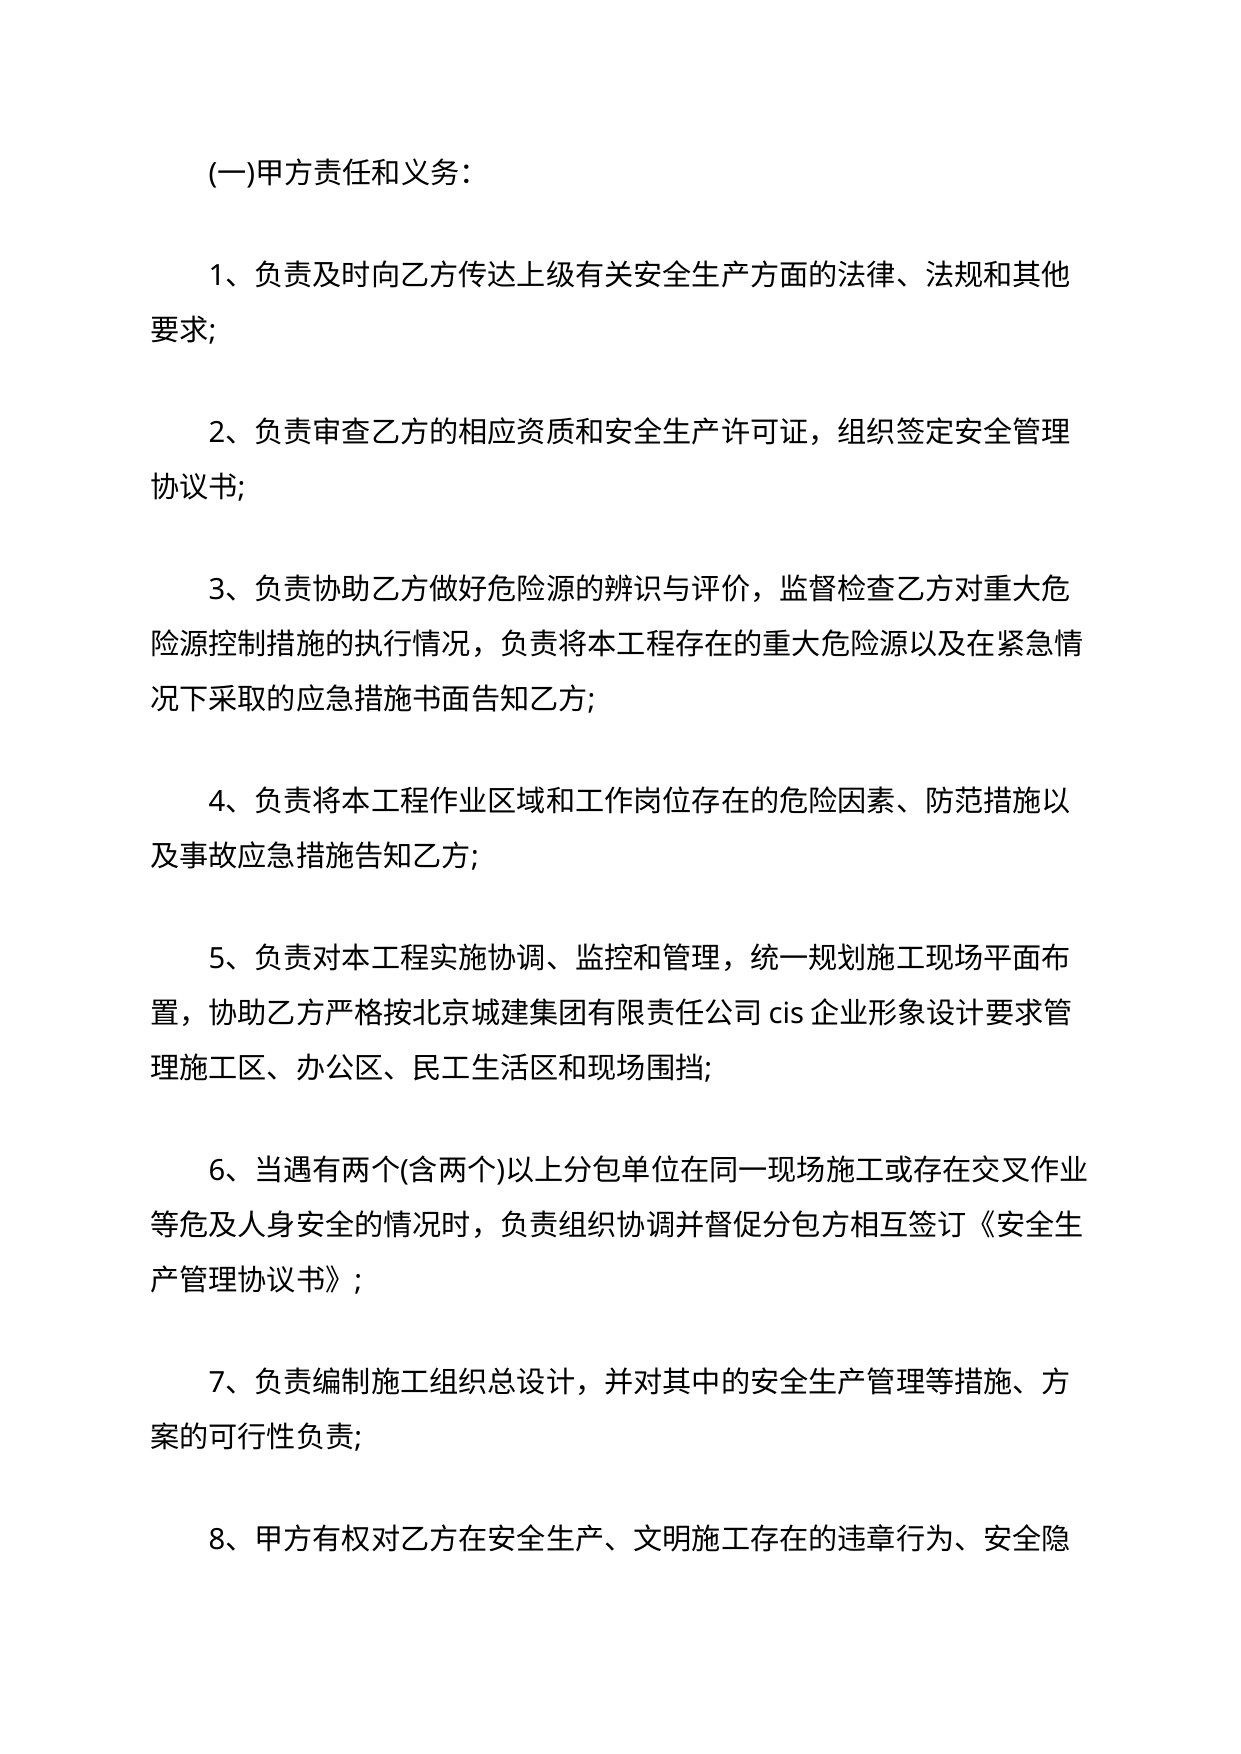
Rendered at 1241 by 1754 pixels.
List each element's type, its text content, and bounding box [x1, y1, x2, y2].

text 4、负责将本工程作业区域和工作岗位存在的危险因素、防范措施以及事故应急措施告知乙方; [150, 778, 1090, 875]
text 3、负责协助乙方做好危险源的辨识与评价，监督检查乙方对重大危险源控制措施的执行情况，负责将本工程存在的重大危险源以及在紧急情况下采取的应急措施书面告知乙方; [150, 566, 1090, 718]
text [150, 1516, 1090, 1558]
text 6、当遇有两个(含两个)以上分包单位在同一现场施工或存在交叉作业等危及人身安全的情况时，负责组织协调并督促分包方相互签订《安全生产管理协议书》; [150, 1147, 1090, 1299]
text (一)甲方责任和义务： [150, 150, 1090, 192]
text 2、负责审查乙方的相应资质和安全生产许可证，组织签定安全管理协议书; [150, 409, 1090, 506]
text 7、负责编制施工组织总设计，并对其中的安全生产管理等措施、方案的可行性负责; [150, 1359, 1090, 1456]
text 1、负责及时向乙方传达上级有关安全生产方面的法律、法规和其他要求; [150, 252, 1090, 349]
text 5、负责对本工程实施协调、监控和管理，统一规划施工现场平面布置，协助乙方严格按北京城建集团有限责任公司cis企业形象设计要求管理施工区、办公区、民工生活区和现场围挡; [150, 935, 1090, 1087]
